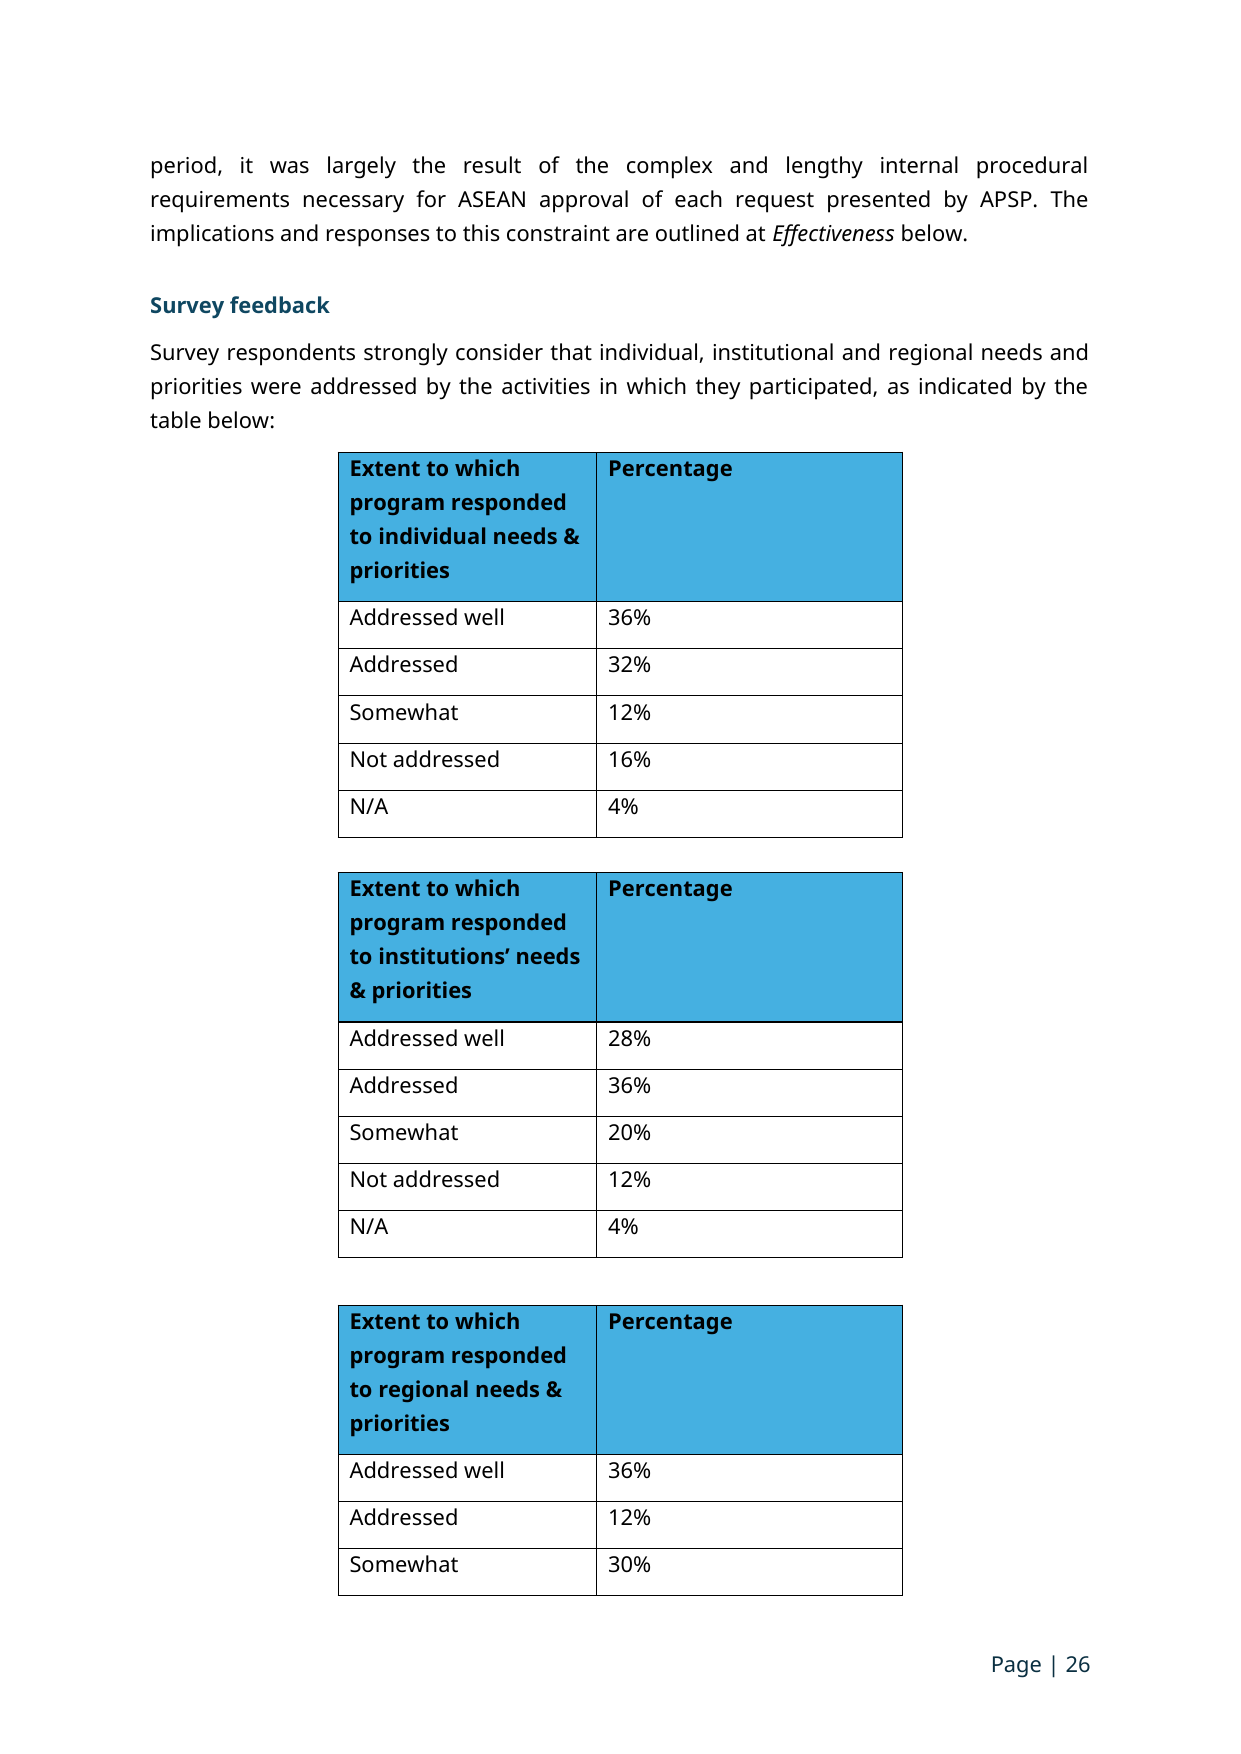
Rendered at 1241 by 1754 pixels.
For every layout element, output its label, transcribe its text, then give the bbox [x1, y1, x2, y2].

table_cell Addressed well [339, 1455, 596, 1501]
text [150, 150, 1090, 248]
table_cell 4% [597, 1211, 902, 1257]
table_cell 32% [597, 649, 902, 695]
table_cell 4% [597, 791, 902, 837]
table_cell Somewhat [339, 1549, 596, 1595]
table_header Percentage [597, 873, 902, 1021]
table_cell Not addressed [339, 1164, 596, 1210]
table_cell Somewhat [339, 696, 596, 742]
table_cell Addressed well [339, 602, 596, 648]
table_cell Addressed [339, 1070, 596, 1116]
table_header Percentage [597, 1306, 902, 1454]
table_cell Addressed well [339, 1023, 596, 1068]
table_cell 36% [597, 1455, 902, 1501]
table_cell Addressed [339, 649, 596, 695]
table_cell 36% [597, 602, 902, 648]
table_cell 16% [597, 744, 902, 789]
table_cell Not addressed [339, 744, 596, 789]
table_cell 20% [597, 1117, 902, 1163]
table_header Percentage [597, 453, 902, 601]
table_cell 36% [597, 1070, 902, 1116]
table_cell 30% [597, 1549, 902, 1595]
table_cell 12% [597, 1502, 902, 1548]
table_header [339, 1306, 596, 1454]
subtitle Survey feedback [150, 290, 1090, 320]
table_header Extent to which program responded to institutions’ needs & priorities [339, 873, 596, 1021]
table_cell 28% [597, 1023, 902, 1068]
table_cell Somewhat [339, 1117, 596, 1163]
table_cell Addressed [339, 1502, 596, 1548]
text Survey respondents strongly consider that individual, institutional and regional needs and priorities were addressed by the activities in which they participated, as indicated by the table below: [150, 337, 1090, 435]
table_header Extent to which program responded to individual needs & priorities [339, 453, 596, 601]
table_cell 12% [597, 1164, 902, 1210]
table_cell N/A [339, 1211, 596, 1257]
table_cell 12% [597, 696, 902, 742]
table_cell N/A [339, 791, 596, 837]
